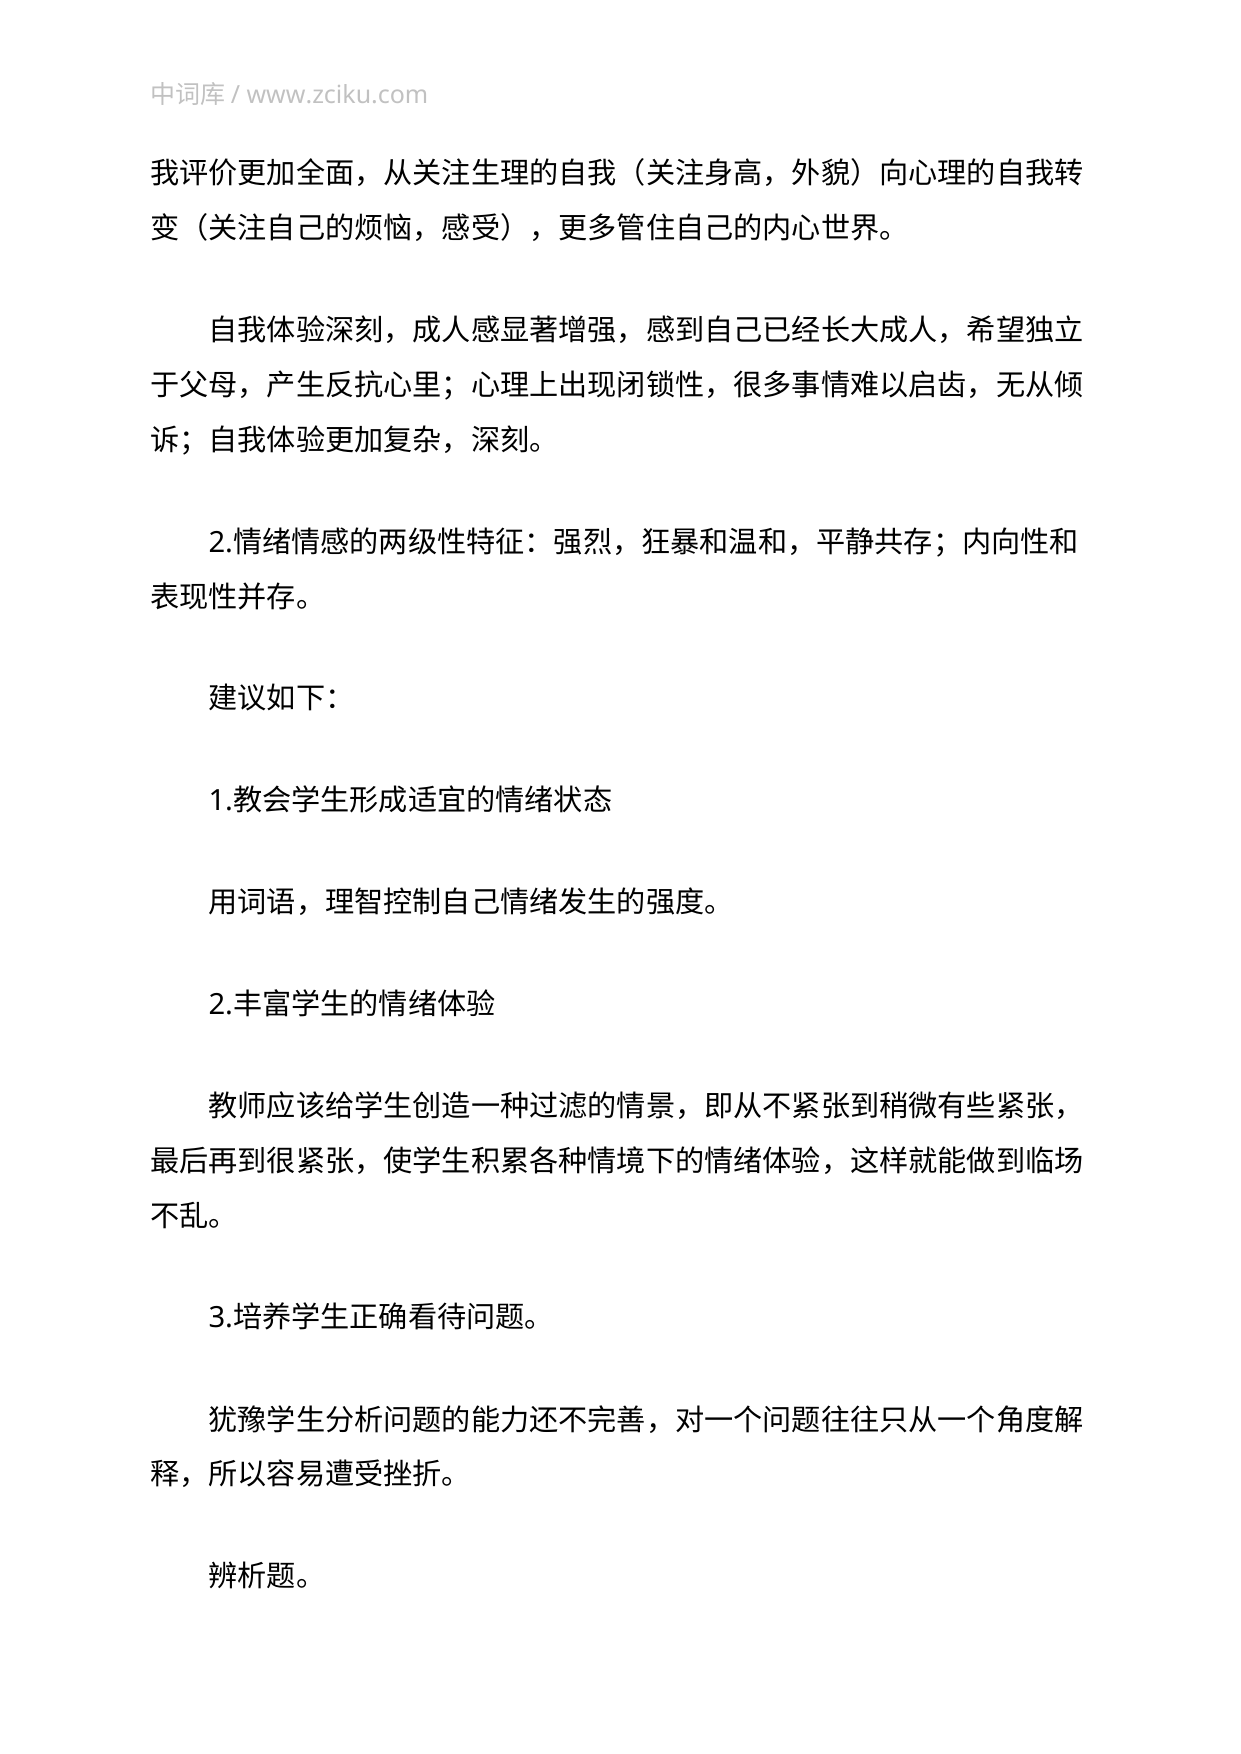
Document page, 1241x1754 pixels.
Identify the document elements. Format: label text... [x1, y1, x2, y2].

text 辨析题。 [150, 1553, 1090, 1595]
text 教师应该给学生创造一种过滤的情景，即从不紧张到稍微有些紧张，最后再到很紧张，使学生积累各种情境下的情绪体验，这样就能做到临场不乱。 [150, 1082, 1090, 1234]
text 1.教会学生形成适宜的情绪状态 [150, 777, 1090, 819]
text 建议如下： [150, 675, 1090, 717]
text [150, 150, 1090, 247]
text 2.丰富学生的情绪体验 [150, 981, 1090, 1023]
text 自我体验深刻，成人感显著增强，感到自己已经长大成人，希望独立于父母，产生反抗心里；心理上出现闭锁性，很多事情难以启齿，无从倾诉；自我体验更加复杂，深刻。 [150, 307, 1090, 459]
text 犹豫学生分析问题的能力还不完善，对一个问题往往只从一个角度解释，所以容易遭受挫折。 [150, 1396, 1090, 1493]
text 用词语，理智控制自己情绪发生的强度。 [150, 879, 1090, 921]
text 2.情绪情感的两级性特征：强烈，狂暴和温和，平静共存；内向性和表现性并存。 [150, 518, 1090, 616]
text 3.培养学生正确看待问题。 [150, 1294, 1090, 1336]
